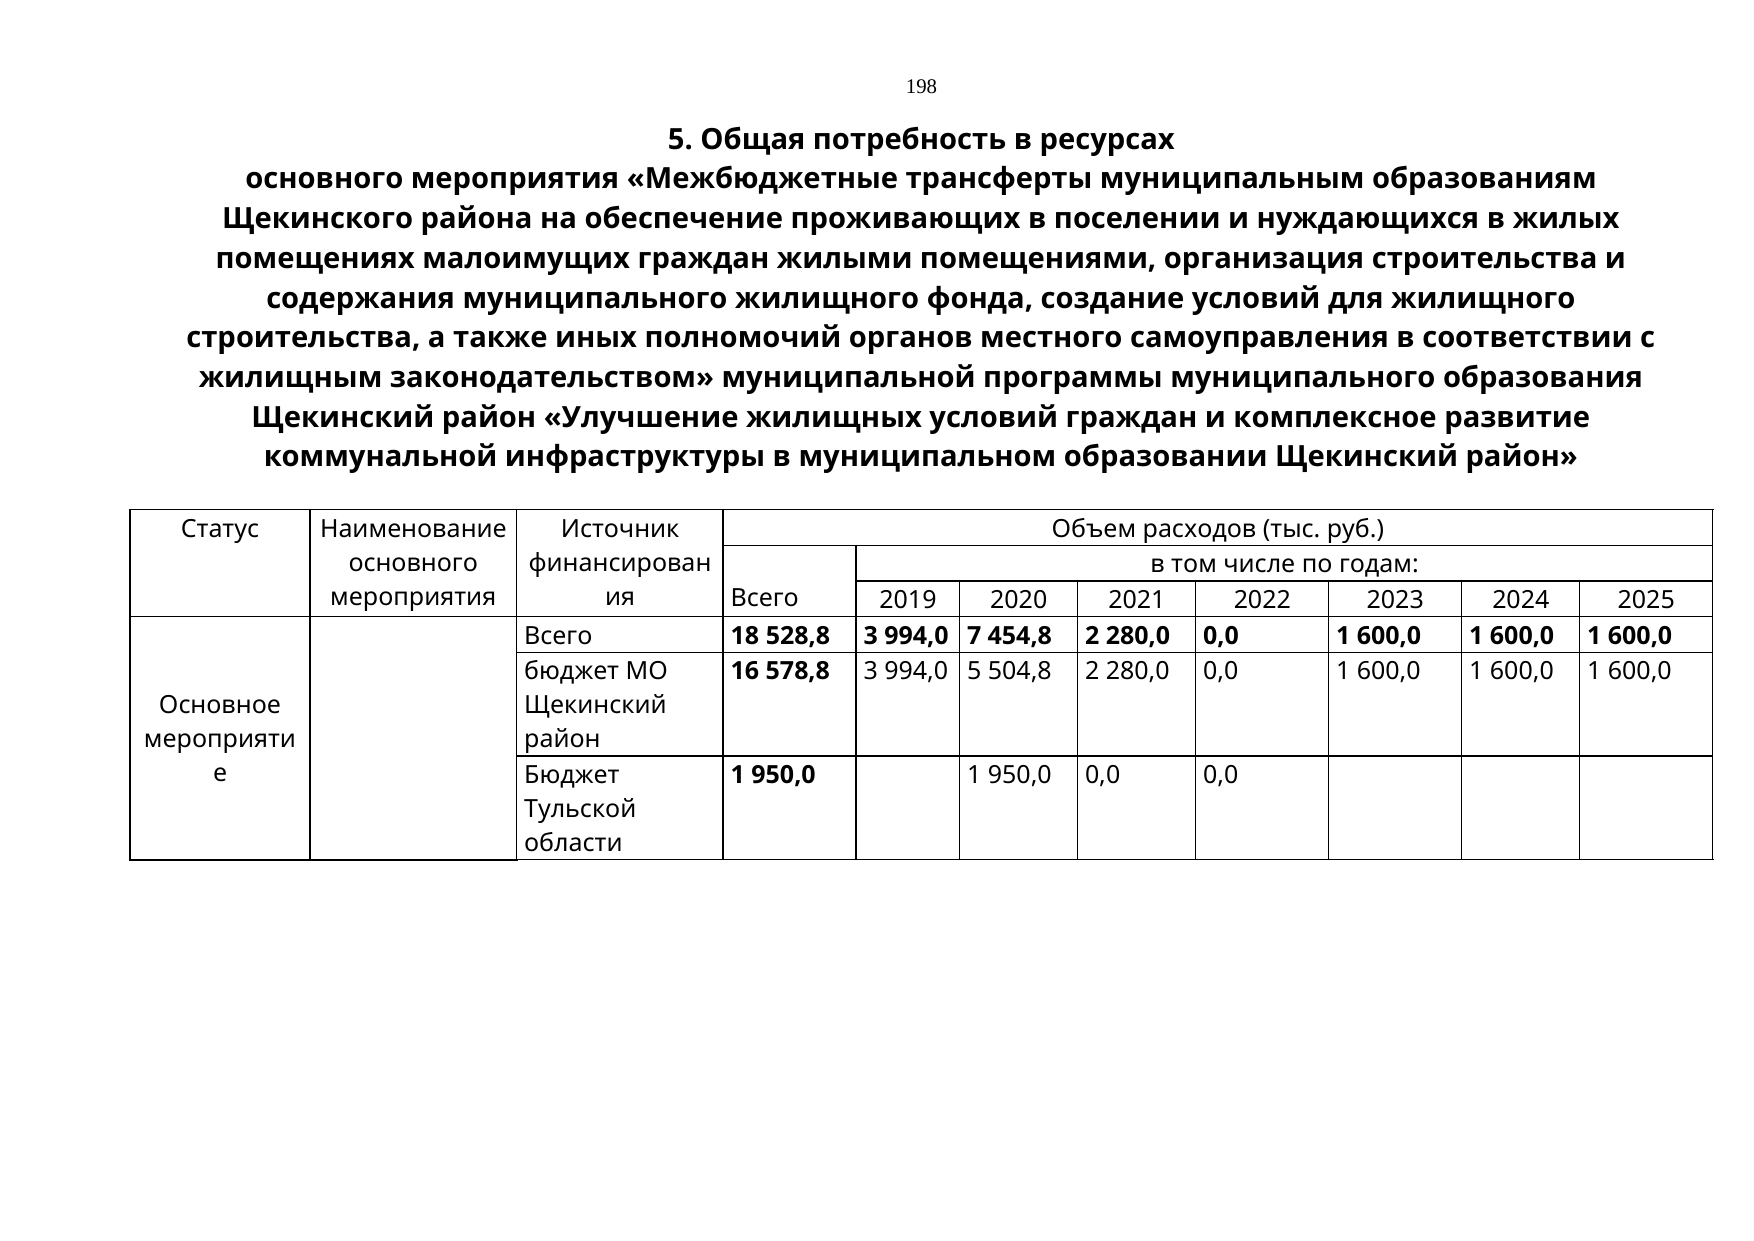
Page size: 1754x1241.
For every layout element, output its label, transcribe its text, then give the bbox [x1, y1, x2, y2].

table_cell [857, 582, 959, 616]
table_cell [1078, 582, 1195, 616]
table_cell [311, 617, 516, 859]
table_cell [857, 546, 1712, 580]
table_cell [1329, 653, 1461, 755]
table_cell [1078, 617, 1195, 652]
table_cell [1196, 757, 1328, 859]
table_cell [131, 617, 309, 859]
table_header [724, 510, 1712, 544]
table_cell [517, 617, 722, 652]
text основного мероприятия «Межбюджетные трансферты муниципальным образованиям Щекинского района на обеспечение проживающих в поселении и нуждающихся в жилых помещениях малоимущих граждан жилыми помещениями, организация строительства и содержания муниципального жилищного фонда, создание условий для жилищного строительства, а также иных полномочий органов местного самоуправления в соответствии с жилищным законодательством» муниципальной программы муниципального образования Щекинский район «Улучшение жилищных условий граждан и комплексное развитие коммунальной инфраструктуры в муниципальном образовании Щекинский район» [177, 158, 1665, 475]
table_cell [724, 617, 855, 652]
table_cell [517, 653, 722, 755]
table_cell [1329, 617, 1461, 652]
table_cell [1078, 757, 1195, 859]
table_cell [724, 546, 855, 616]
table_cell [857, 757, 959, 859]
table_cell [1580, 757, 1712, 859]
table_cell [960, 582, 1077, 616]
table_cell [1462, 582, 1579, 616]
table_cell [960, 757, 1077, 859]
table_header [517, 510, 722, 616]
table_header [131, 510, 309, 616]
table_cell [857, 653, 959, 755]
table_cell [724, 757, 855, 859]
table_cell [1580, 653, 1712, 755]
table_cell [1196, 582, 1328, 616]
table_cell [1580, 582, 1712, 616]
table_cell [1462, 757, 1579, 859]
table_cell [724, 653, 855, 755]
text 5. Общая потребность в ресурсах [177, 118, 1665, 158]
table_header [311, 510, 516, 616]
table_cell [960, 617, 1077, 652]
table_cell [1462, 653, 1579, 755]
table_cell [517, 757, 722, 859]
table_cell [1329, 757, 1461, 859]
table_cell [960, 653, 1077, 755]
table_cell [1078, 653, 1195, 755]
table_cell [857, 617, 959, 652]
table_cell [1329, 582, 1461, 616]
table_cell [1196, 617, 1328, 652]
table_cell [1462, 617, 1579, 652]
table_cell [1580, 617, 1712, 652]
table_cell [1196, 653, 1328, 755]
